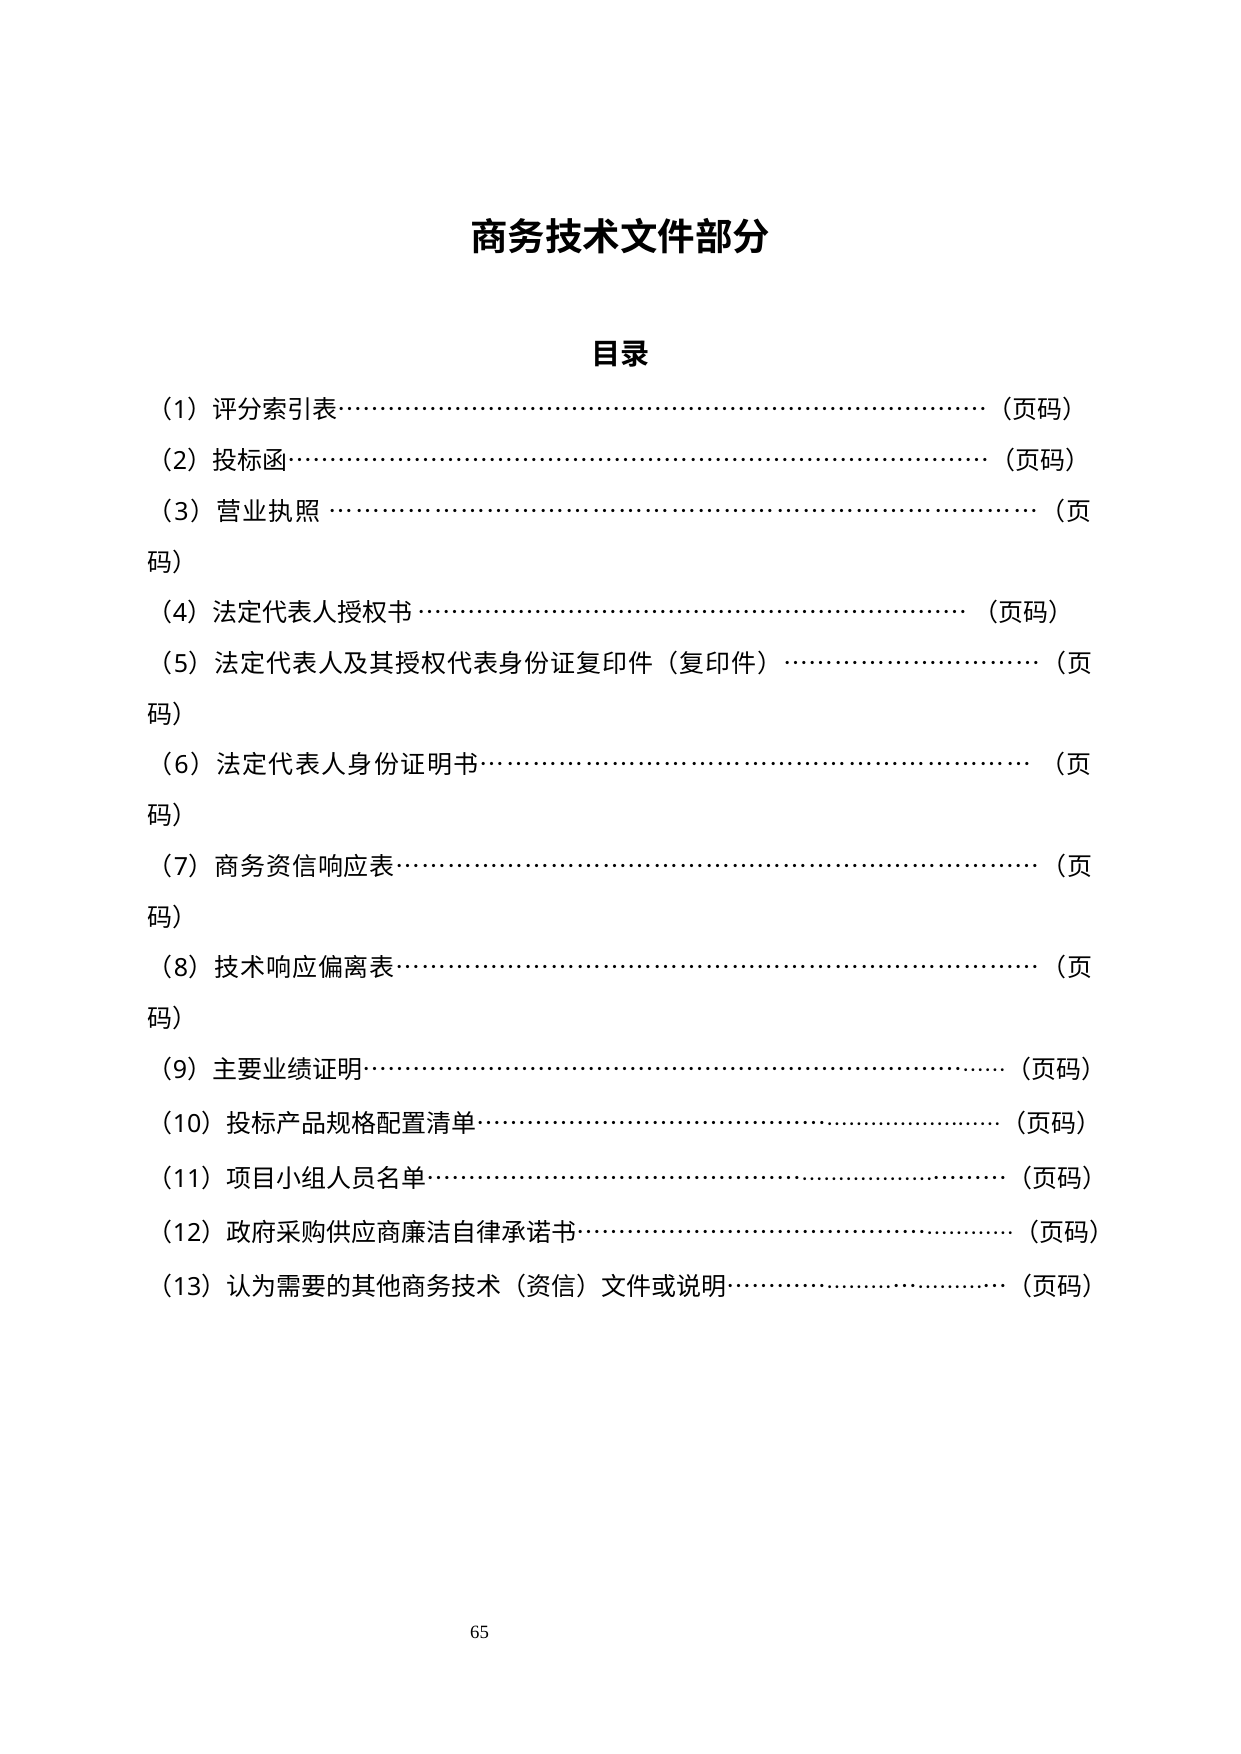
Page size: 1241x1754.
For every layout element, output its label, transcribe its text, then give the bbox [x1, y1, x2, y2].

text 目录 [148, 331, 1092, 373]
list （7）商务资信响应表…………………………………………………………………（页码） [148, 846, 1092, 933]
text （13）认为需要的其他商务技术（资信）文件或说明………………………………（页码） [148, 1267, 1131, 1303]
list 投标函…………………………………………………………………………（页码）（3）营业执照 ………………………………………………………………………（页码） [148, 441, 1092, 578]
text （11）项目小组人员名单………………………………………………………………（页码） [148, 1158, 1146, 1194]
text （10）投标产品规格配置清单…………………………………………………………（页码） [148, 1104, 1146, 1140]
list （8）技术响应偏离表…………………………………………………………………（页码） [148, 948, 1092, 1035]
text （12）政府采购供应商廉洁自律承诺书………………………………………………（页码） [148, 1212, 1146, 1249]
text （9）主要业绩证明……………………………………………………………………（页码） [148, 1049, 1146, 1086]
list （6）法定代表人身份证明书……………………………………………………… （页码） [148, 745, 1092, 832]
text 商务技术文件部分 [148, 207, 1092, 261]
list （5）法定代表人及其授权代表身份证复印件（复印件）…………………………（页码） [148, 643, 1092, 731]
list （4）法定代表人授权书 ………………………………………………………… （页码） [148, 593, 1092, 629]
list 评分索引表……………………………………………………………………（页码） [148, 390, 1092, 426]
